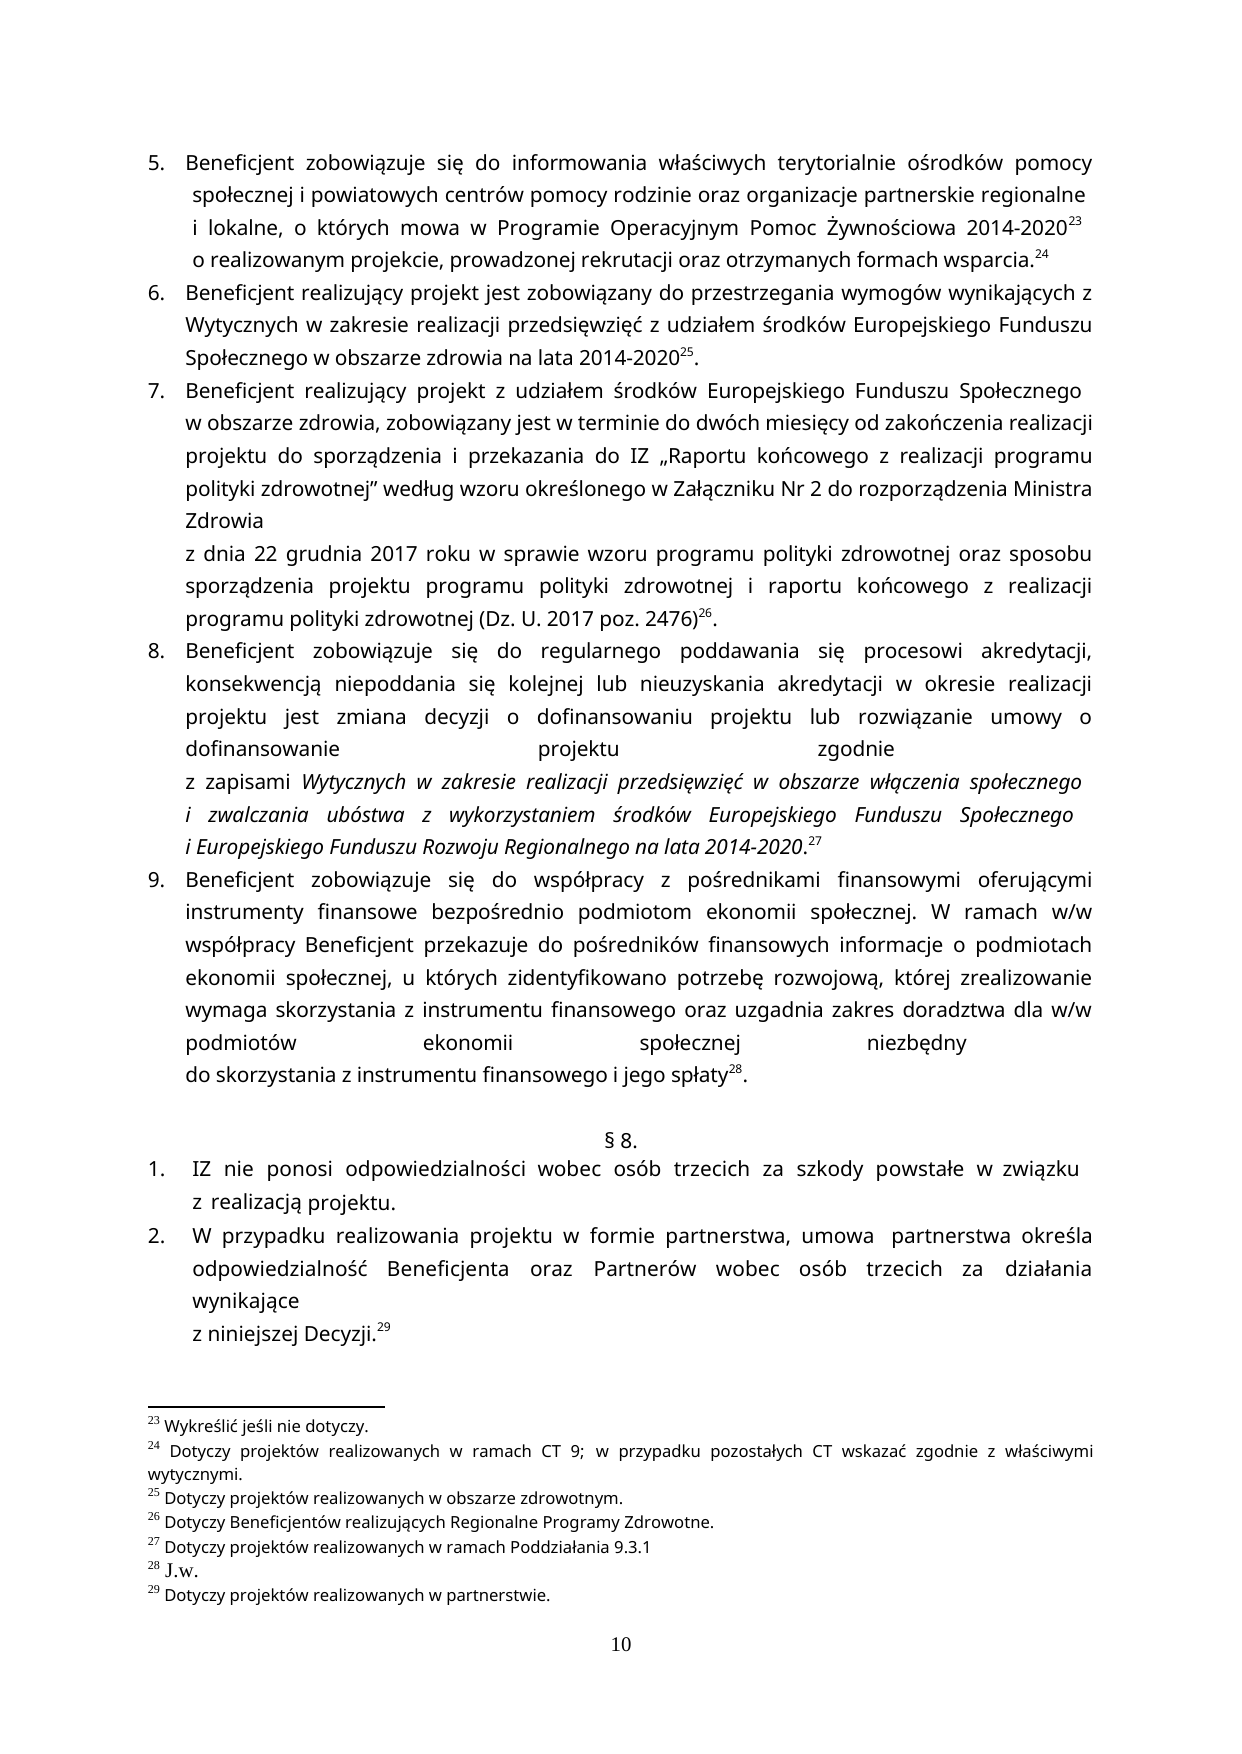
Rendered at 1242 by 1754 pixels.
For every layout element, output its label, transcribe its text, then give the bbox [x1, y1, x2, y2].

list Beneficjent zobowiązuje się do regularnego poddawania się procesowi akredytacji, konsekwencją niepoddania się kolejnej lub nieuzyskania akredytacji w okresie realizacji projektu jest zmiana decyzji o dofinansowaniu projektu lub rozwiązanie umowy o dofinansowanie projektu zgodnie z zapisami Wytycznych w zakresie realizacji przedsięwzięć w obszarze włączenia społecznego i zwalczania ubóstwa z wykorzystaniem środków Europejskiego Funduszu Społecznego i Europejskiego Funduszu Rozwoju Regionalnego na lata 2014-2020. [148, 637, 1093, 861]
list W przypadku realizowania projektu w formie partnerstwa, umowa partnerstwa określa odpowiedzialność Beneficjenta oraz Partnerów wobec osób trzecich za działania wynikające z niniejszej Decyzji. [148, 1221, 1093, 1347]
list IZ nie ponosi odpowiedzialności wobec osób trzecich za szkody powstałe w związku z realizacją projektu. [148, 1154, 1093, 1217]
list Beneficjent realizujący projekt jest zobowiązany do przestrzegania wymogów wynikających z Wytycznych w zakresie realizacji przedsięwzięć z udziałem środków Europejskiego Funduszu Społecznego w obszarze zdrowia na lata 2014-2020. [148, 278, 1093, 372]
list Beneficjent realizujący projekt z udziałem środków Europejskiego Funduszu Społecznego w obszarze zdrowia, zobowiązany jest w terminie do dwóch miesięcy od zakończenia realizacji projektu do sporządzenia i przekazania do IZ „Raportu końcowego z realizacji programu polityki zdrowotnej” według wzoru określonego w Załączniku Nr 2 do rozporządzenia Ministra Zdrowia z dnia 22 grudnia 2017 roku w sprawie wzoru programu polityki zdrowotnej oraz sposobu sporządzenia projektu programu polityki zdrowotnej i raportu końcowego z realizacji programu polityki zdrowotnej (Dz. U. 2017 poz. 2476). [148, 376, 1093, 632]
list Beneficjent zobowiązuje się do informowania właściwych terytorialnie ośrodków pomocy społecznej i powiatowych centrów pomocy rodzinie oraz organizacje partnerskie regionalne i lokalne, o których mowa w Programie Operacyjnym Pomoc Żywnościowa 2014-2020 o realizowanym projekcie, prowadzonej rekrutacji oraz otrzymanych formach wsparcia. [148, 148, 1093, 274]
text § 8. [148, 1126, 1094, 1154]
list Beneficjent zobowiązuje się do współpracy z pośrednikami finansowymi oferującymi instrumenty finansowe bezpośrednio podmiotom ekonomii społecznej. W ramach w/w współpracy Beneficjent przekazuje do pośredników finansowych informacje o podmiotach ekonomii społecznej, u których zidentyfikowano potrzebę rozwojową, której zrealizowanie wymaga skorzystania z instrumentu finansowego oraz uzgadnia zakres doradztwa dla w/w podmiotów ekonomii społecznej niezbędny do skorzystania z instrumentu finansowego i jego spłaty. [148, 865, 1093, 1089]
